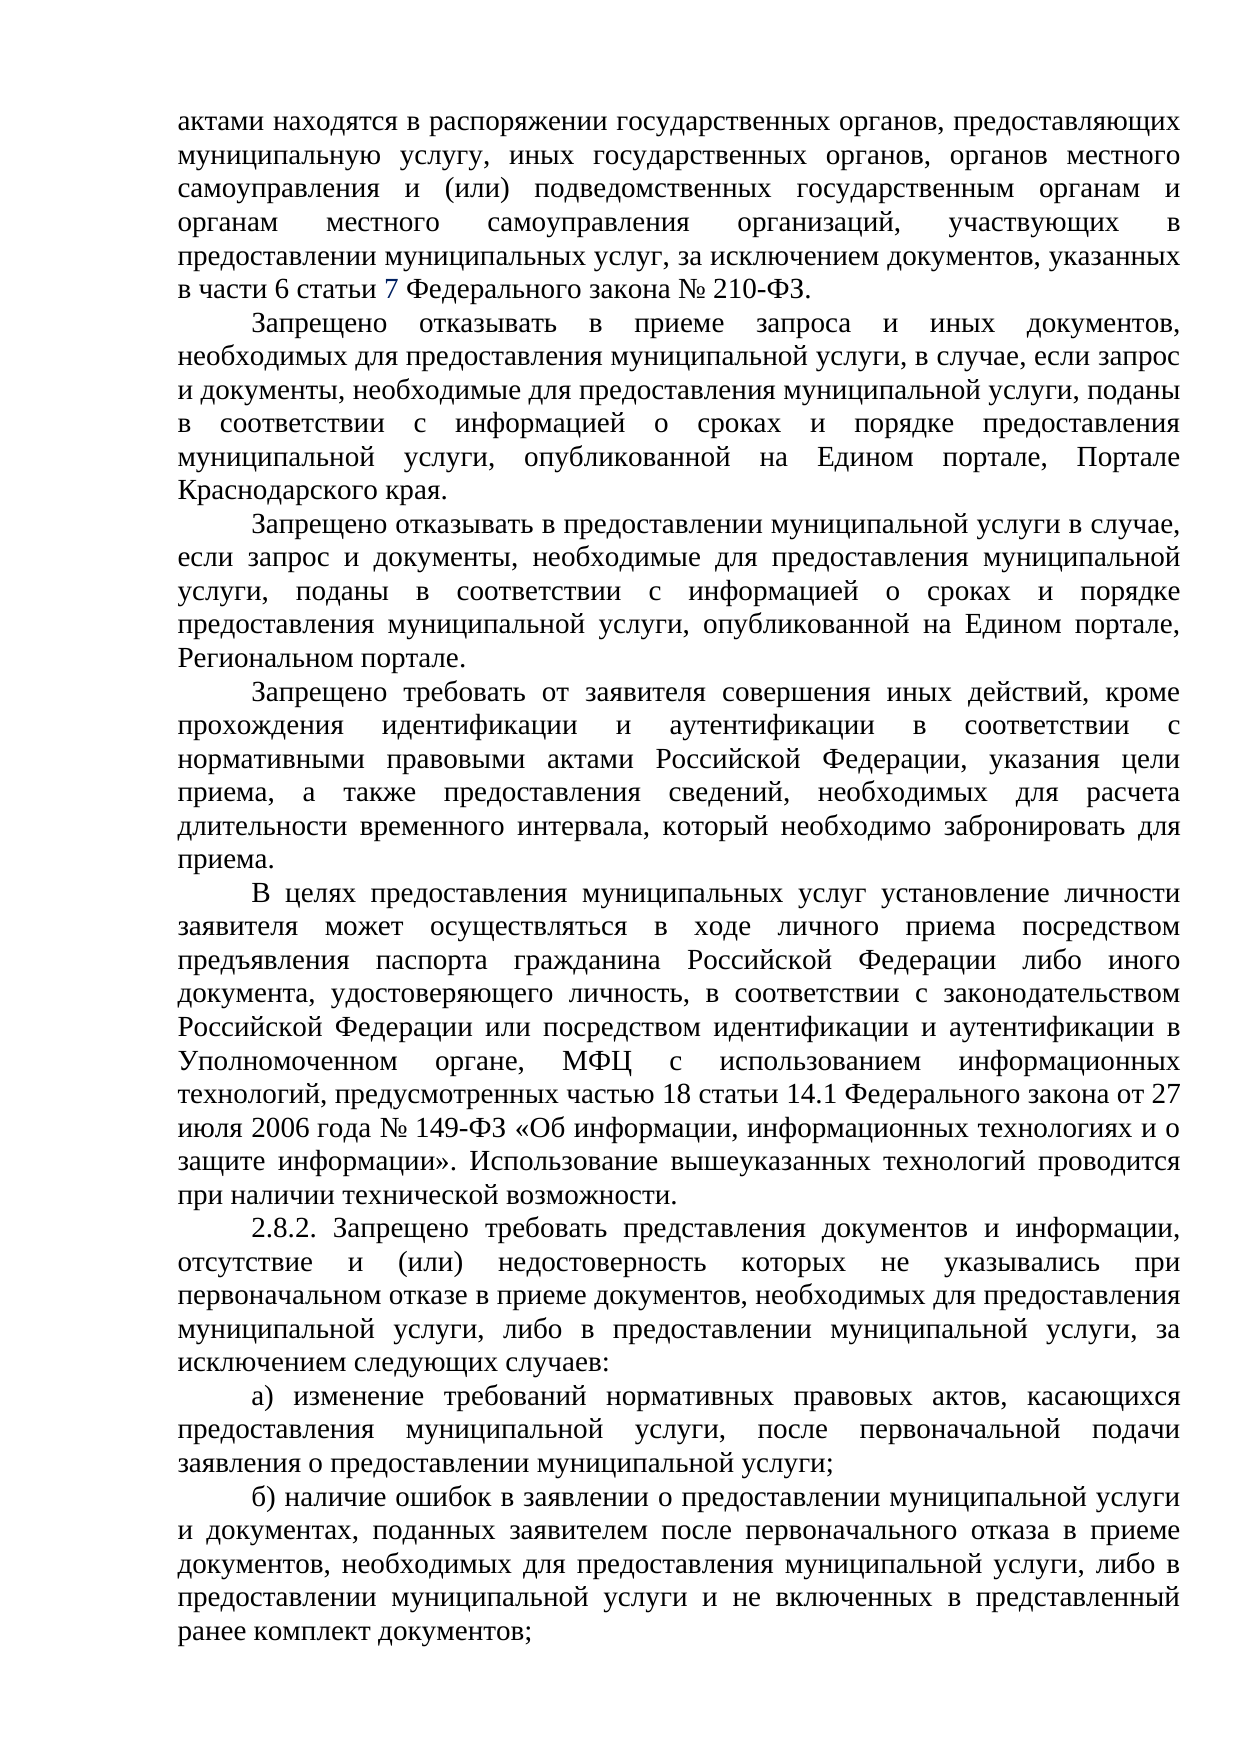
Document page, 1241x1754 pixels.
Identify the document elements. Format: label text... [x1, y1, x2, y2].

text В целях предоставления муниципальных услуг установление личности заявителя может осуществляться в ходе личного приема посредством предъявления паспорта гражданина Российской Федерации либо иного документа, удостоверяющего личность, в соответствии с законодательством Российской Федерации или посредством идентификации и аутентификации в Уполномоченном органе, МФЦ с использованием информационных технологий, предусмотренных частью 18 статьи 14.1 Федерального закона от 27 июля 2006 года № 149-ФЗ «Об информации, информационных технологиях и о защите информации». Использование вышеуказанных технологий проводится при наличии технической возможности. [177, 875, 1181, 1210]
text Запрещено отказывать в предоставлении муниципальной услуги в случае, если запрос и документы, необходимые для предоставления муниципальной услуги, поданы в соответствии с информацией о сроках и порядке предоставления муниципальной услуги, опубликованной на Едином портале, Региональном портале. [177, 506, 1181, 674]
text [177, 103, 1181, 305]
text б) наличие ошибок в заявлении о предоставлении муниципальной услуги и документах, поданных заявителем после первоначального отказа в приеме документов, необходимых для предоставления муниципальной услуги, либо в предоставлении муниципальной услуги и не включенных в представленный ранее комплект документов; [177, 1479, 1181, 1646]
text а) изменение требований нормативных правовых актов, касающихся предоставления муниципальной услуги, после первоначальной подачи заявления о предоставлении муниципальной услуги; [177, 1378, 1181, 1479]
list 2.8.2. Запрещено требовать представления документов и информации, отсутствие и (или) недостоверность которых не указывались при первоначальном отказе в приеме документов, необходимых для предоставления муниципальной услуги, либо в предоставлении муниципальной услуги, за исключением следующих случаев: [177, 1210, 1181, 1378]
text Запрещено требовать от заявителя совершения иных действий, кроме прохождения идентификации и аутентификации в соответствии с нормативными правовыми актами Российской Федерации, указания цели приема, а также предоставления сведений, необходимых для расчета длительности временного интервала, который необходимо забронировать для приема. [177, 674, 1181, 875]
text Запрещено отказывать в приеме запроса и иных документов, необходимых для предоставления муниципальной услуги, в случае, если запрос и документы, необходимые для предоставления муниципальной услуги, поданы в соответствии с информацией о сроках и порядке предоставления муниципальной услуги, опубликованной на Едином портале, Портале Краснодарского края. [177, 305, 1181, 506]
